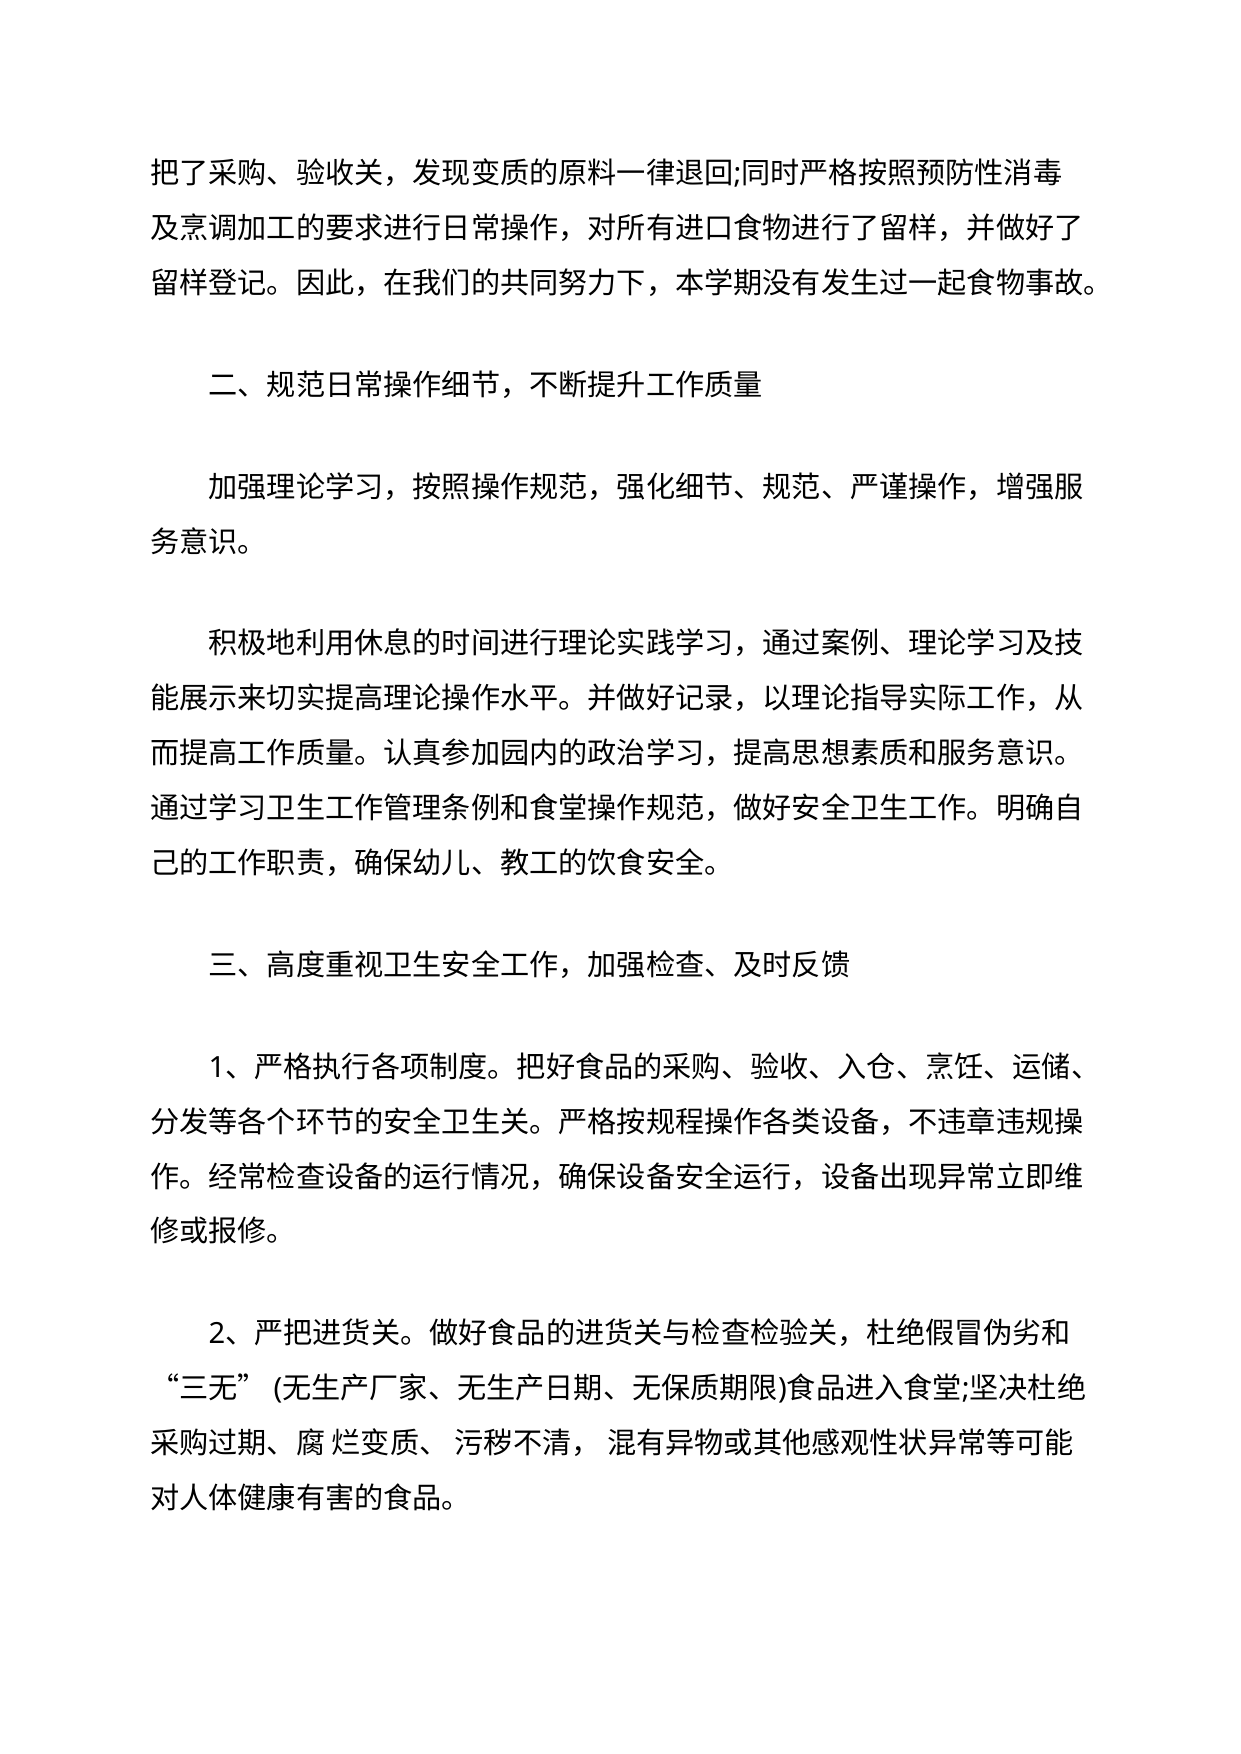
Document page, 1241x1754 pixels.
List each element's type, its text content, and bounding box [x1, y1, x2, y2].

text 二、规范日常操作细节，不断提升工作质量 [150, 362, 1090, 404]
text 加强理论学习，按照操作规范，强化细节、规范、严谨操作，增强服务意识。 [150, 463, 1090, 561]
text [150, 150, 1090, 302]
text 三、高度重视卫生安全工作，加强检查、及时反馈 [150, 941, 1090, 984]
text 2、严把进货关。做好食品的进货关与检查检验关，杜绝假冒伪劣和“三无” (无生产厂家、无生产日期、无保质期限)食品进入食堂;坚决杜绝采购过期、腐 烂变质、 污秽不清， 混有异物或其他感观性状异常等可能对人体健康有害的食品。 [150, 1310, 1090, 1517]
text 积极地利用休息的时间进行理论实践学习，通过案例、理论学习及技能展示来切实提高理论操作水平。并做好记录，以理论指导实际工作，从而提高工作质量。认真参加园内的政治学习，提高思想素质和服务意识。通过学习卫生工作管理条例和食堂操作规范，做好安全卫生工作。明确自己的工作职责，确保幼儿、教工的饮食安全。 [150, 620, 1090, 882]
text 1、严格执行各项制度。把好食品的采购、验收、入仓、烹饪、运储、分发等各个环节的安全卫生关。严格按规程操作各类设备，不违章违规操作。经常检查设备的运行情况，确保设备安全运行，设备出现异常立即维修或报修。 [150, 1043, 1090, 1250]
